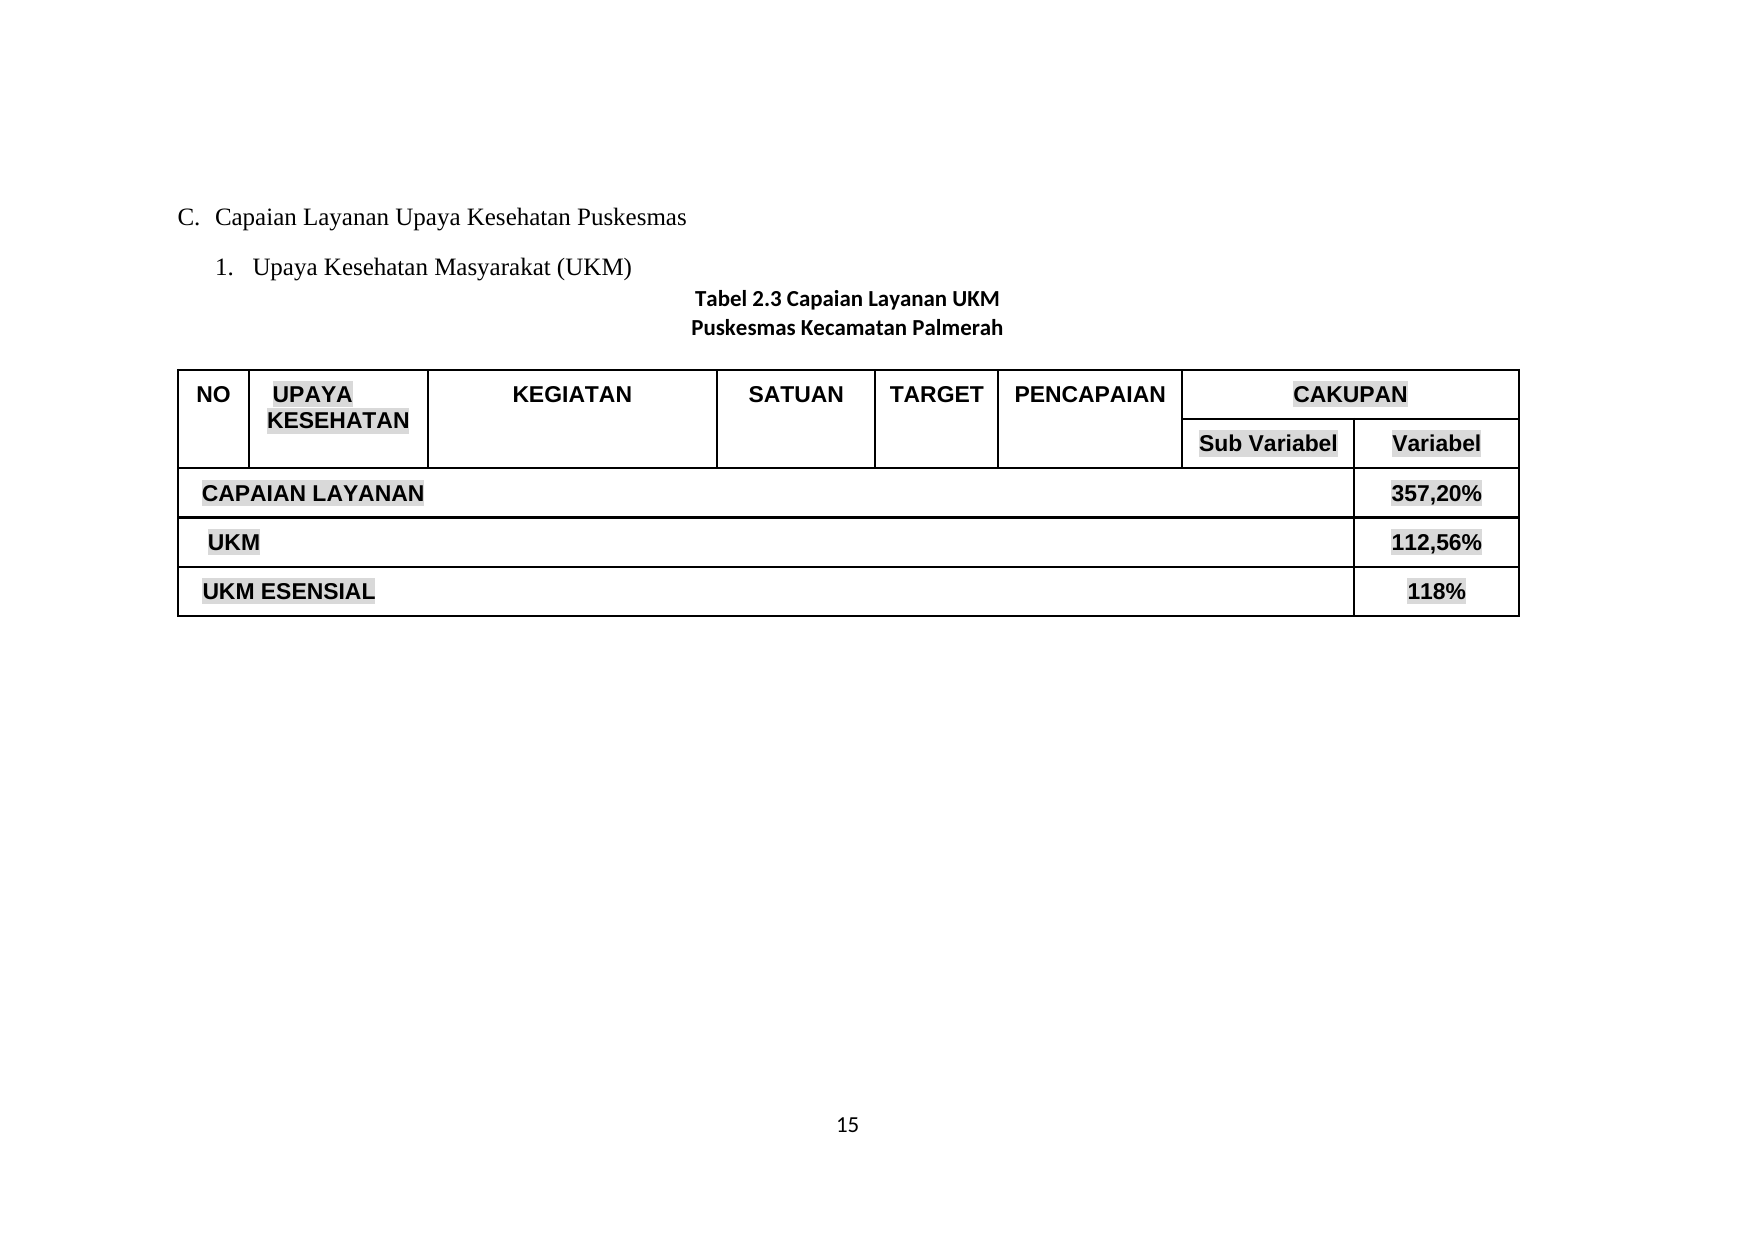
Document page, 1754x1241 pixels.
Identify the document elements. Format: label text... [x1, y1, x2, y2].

table_cell 112,56% [1355, 519, 1518, 566]
table_cell 357,20% [1355, 469, 1518, 516]
text Puskesmas Kecamatan Palmerah [177, 313, 1518, 341]
table_header CAKUPAN [1183, 371, 1518, 418]
subtitle Capaian Layanan Upaya Kesehatan Puskesmas [177, 202, 1518, 231]
table_header TARGET [876, 371, 997, 467]
table_cell Sub Variabel [1183, 420, 1353, 467]
table_cell 118% [1355, 568, 1518, 615]
text Tabel 2.3 Capaian Layanan UKM [177, 284, 1518, 313]
table_header KEGIATAN [429, 371, 716, 467]
table_cell UKM [179, 519, 1353, 566]
table_header NO [179, 371, 248, 467]
table_header UPAYA KESEHATAN [250, 371, 427, 467]
table_cell Variabel [1355, 420, 1518, 467]
table_header SATUAN [718, 371, 874, 467]
table_cell CAPAIAN LAYANAN [179, 469, 1353, 516]
subtitle Upaya Kesehatan Masyarakat (UKM) [215, 252, 1518, 280]
table_cell UKM ESENSIAL [179, 568, 1353, 615]
table_header PENCAPAIAN [999, 371, 1181, 467]
